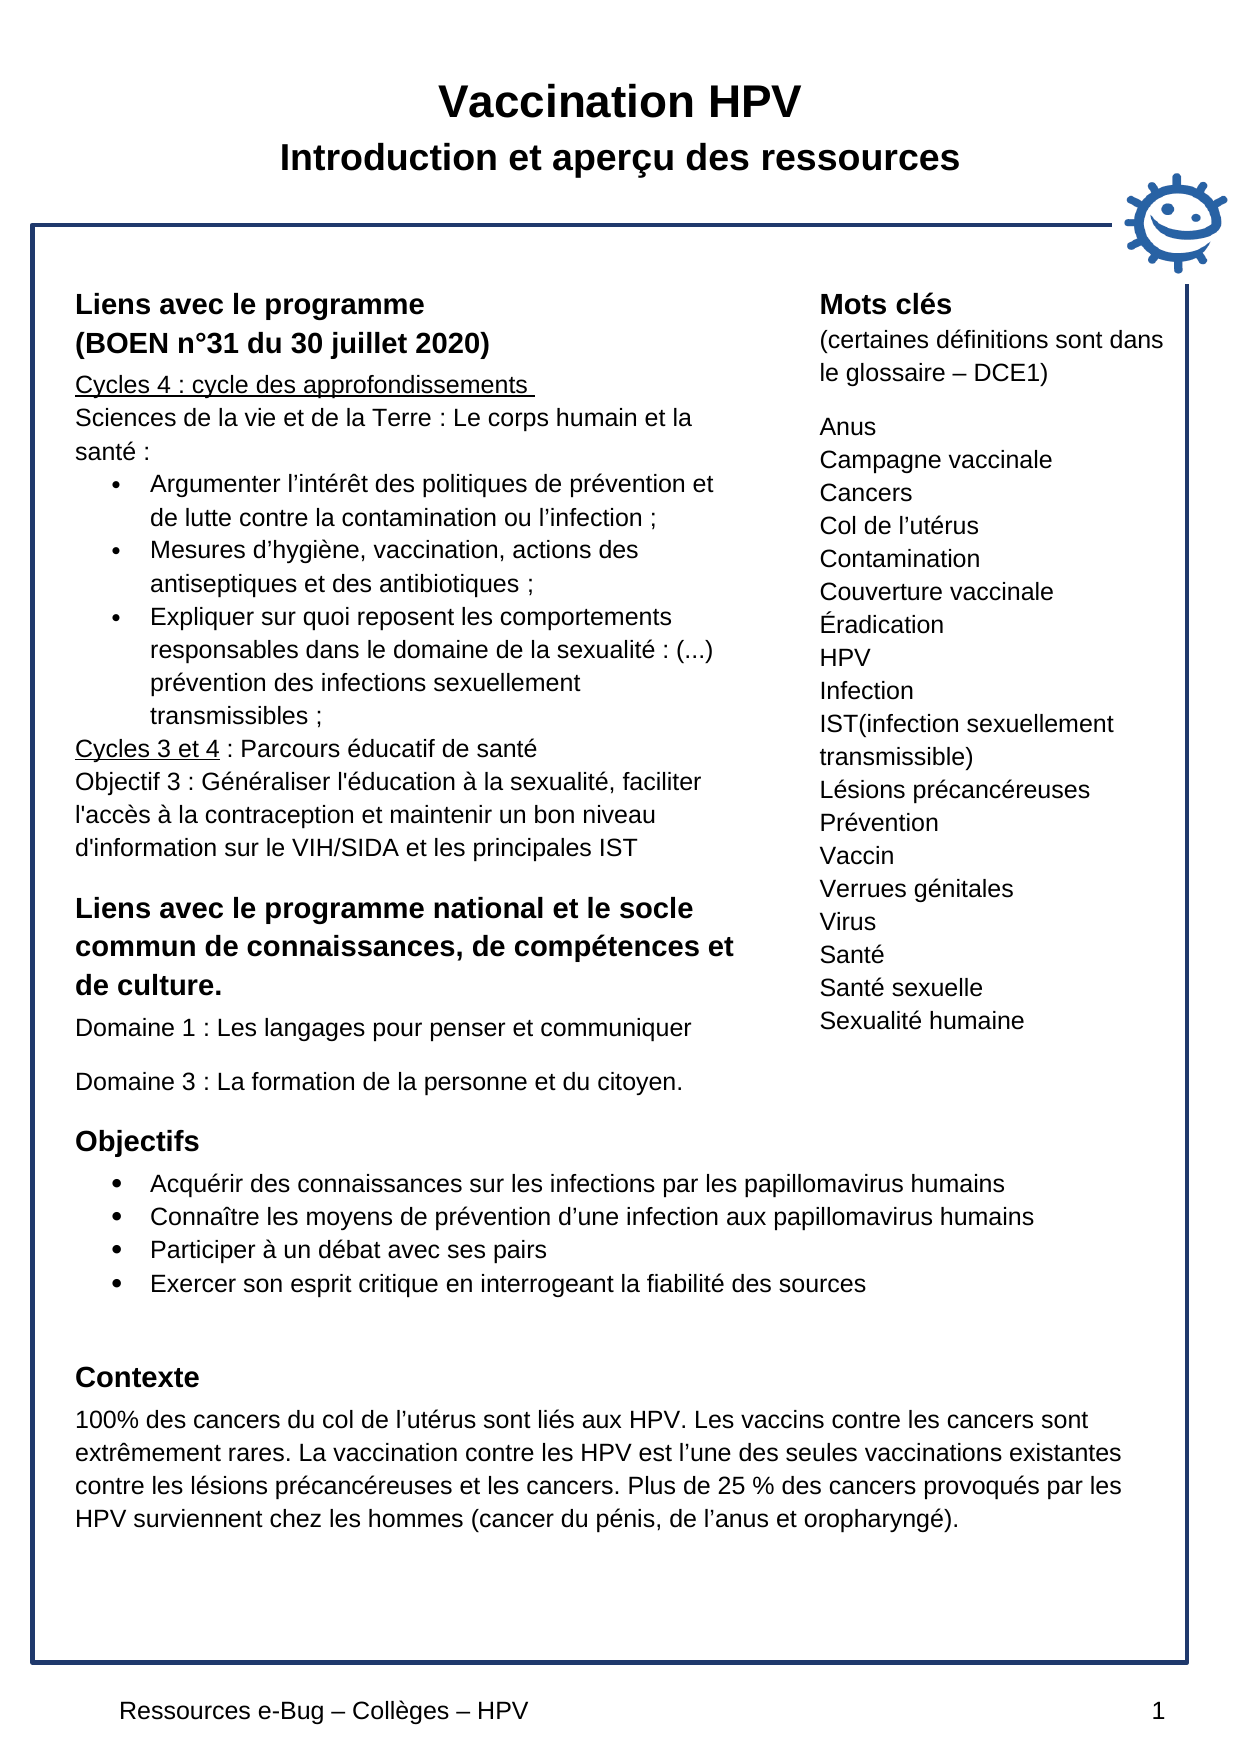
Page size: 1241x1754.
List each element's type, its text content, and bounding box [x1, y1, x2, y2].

text Mots clés (certaines définitions sont dans le glossaire – DCE1) [819, 287, 1165, 387]
text IST(infection sexuellement transmissible) [819, 709, 1165, 771]
text Couverture vaccinale [819, 577, 1165, 606]
text Lésions précancéreuses [819, 775, 1165, 804]
text Anus [819, 412, 1165, 441]
picture [1112, 170, 1239, 284]
text Sexualité humaine [819, 1006, 1165, 1035]
list Connaître les moyens de prévention d’une infection aux papillomavirus humains [112, 1202, 1165, 1231]
list Expliquer sur quoi reposent les comportements responsables dans le domaine de la sexualité : (...) prévention des infections sexuellement transmissibles ; [112, 602, 746, 729]
text 100% des cancers du col de l’utérus sont liés aux HPV. Les vaccins contre les cancers sont extrêmement rares. La vaccination contre les HPV est l’une des seules vaccinations existantes contre les lésions précancéreuses et les cancers. Plus de 25 % des cancers provoqués par les HPV surviennent chez les hommes (cancer du pénis, de l’anus et oropharyngé). [75, 1404, 1165, 1532]
text Verrues génitales [819, 874, 1165, 903]
subtitle Objectifs [75, 1124, 1165, 1158]
subtitle Liens avec le programme (BOEN n°31 du 30 juillet 2020) [75, 287, 746, 359]
text Domaine 1 : Les langages pour penser et communiquer [75, 1013, 746, 1041]
text Santé [819, 940, 1165, 969]
list Mesures d’hygiène, vaccination, actions des antiseptiques et des antibiotiques ; [112, 536, 746, 597]
text Cycles 4 : cycle des approfondissements [75, 370, 746, 399]
text Infection [819, 676, 1165, 705]
subtitle Vaccination HPV [75, 75, 1165, 128]
text Cycles 3 et 4 : Parcours éducatif de santé [75, 734, 746, 762]
text Santé sexuelle [819, 973, 1165, 1002]
text Campagne vaccinale [819, 445, 1165, 473]
list Acquérir des connaissances sur les infections par les papillomavirus humains [112, 1169, 1165, 1198]
text Virus [819, 907, 1165, 936]
text Vaccin [819, 841, 1165, 870]
text Domaine 3 : La formation de la personne et du citoyen. [75, 1066, 746, 1095]
text Cancers [819, 478, 1165, 507]
text Objectif 3 : Généraliser l'éducation à la sexualité, faciliter l'accès à la contraception et maintenir un bon niveau d'information sur le VIH/SIDA et les principales IST [75, 767, 746, 861]
text HPV [819, 643, 1165, 672]
subtitle Contexte [75, 1360, 1165, 1393]
subtitle Liens avec le programme national et le socle commun de connaissances, de compétences et de culture. [75, 891, 746, 1001]
list Exercer son esprit critique en interrogeant la fiabilité des sources [112, 1269, 1165, 1297]
text Col de l’utérus [819, 511, 1165, 539]
text Sciences de la vie et de la Terre : Le corps humain et la santé : [75, 403, 746, 465]
text Contamination [819, 544, 1165, 573]
subtitle Introduction et aperçu des ressources [75, 136, 1165, 179]
list Argumenter l’intérêt des politiques de prévention et de lutte contre la contamination ou l’infection ; [112, 469, 746, 531]
list Participer à un débat avec ses pairs [112, 1236, 1165, 1264]
text Prévention [819, 808, 1165, 837]
text Éradication [819, 610, 1165, 639]
